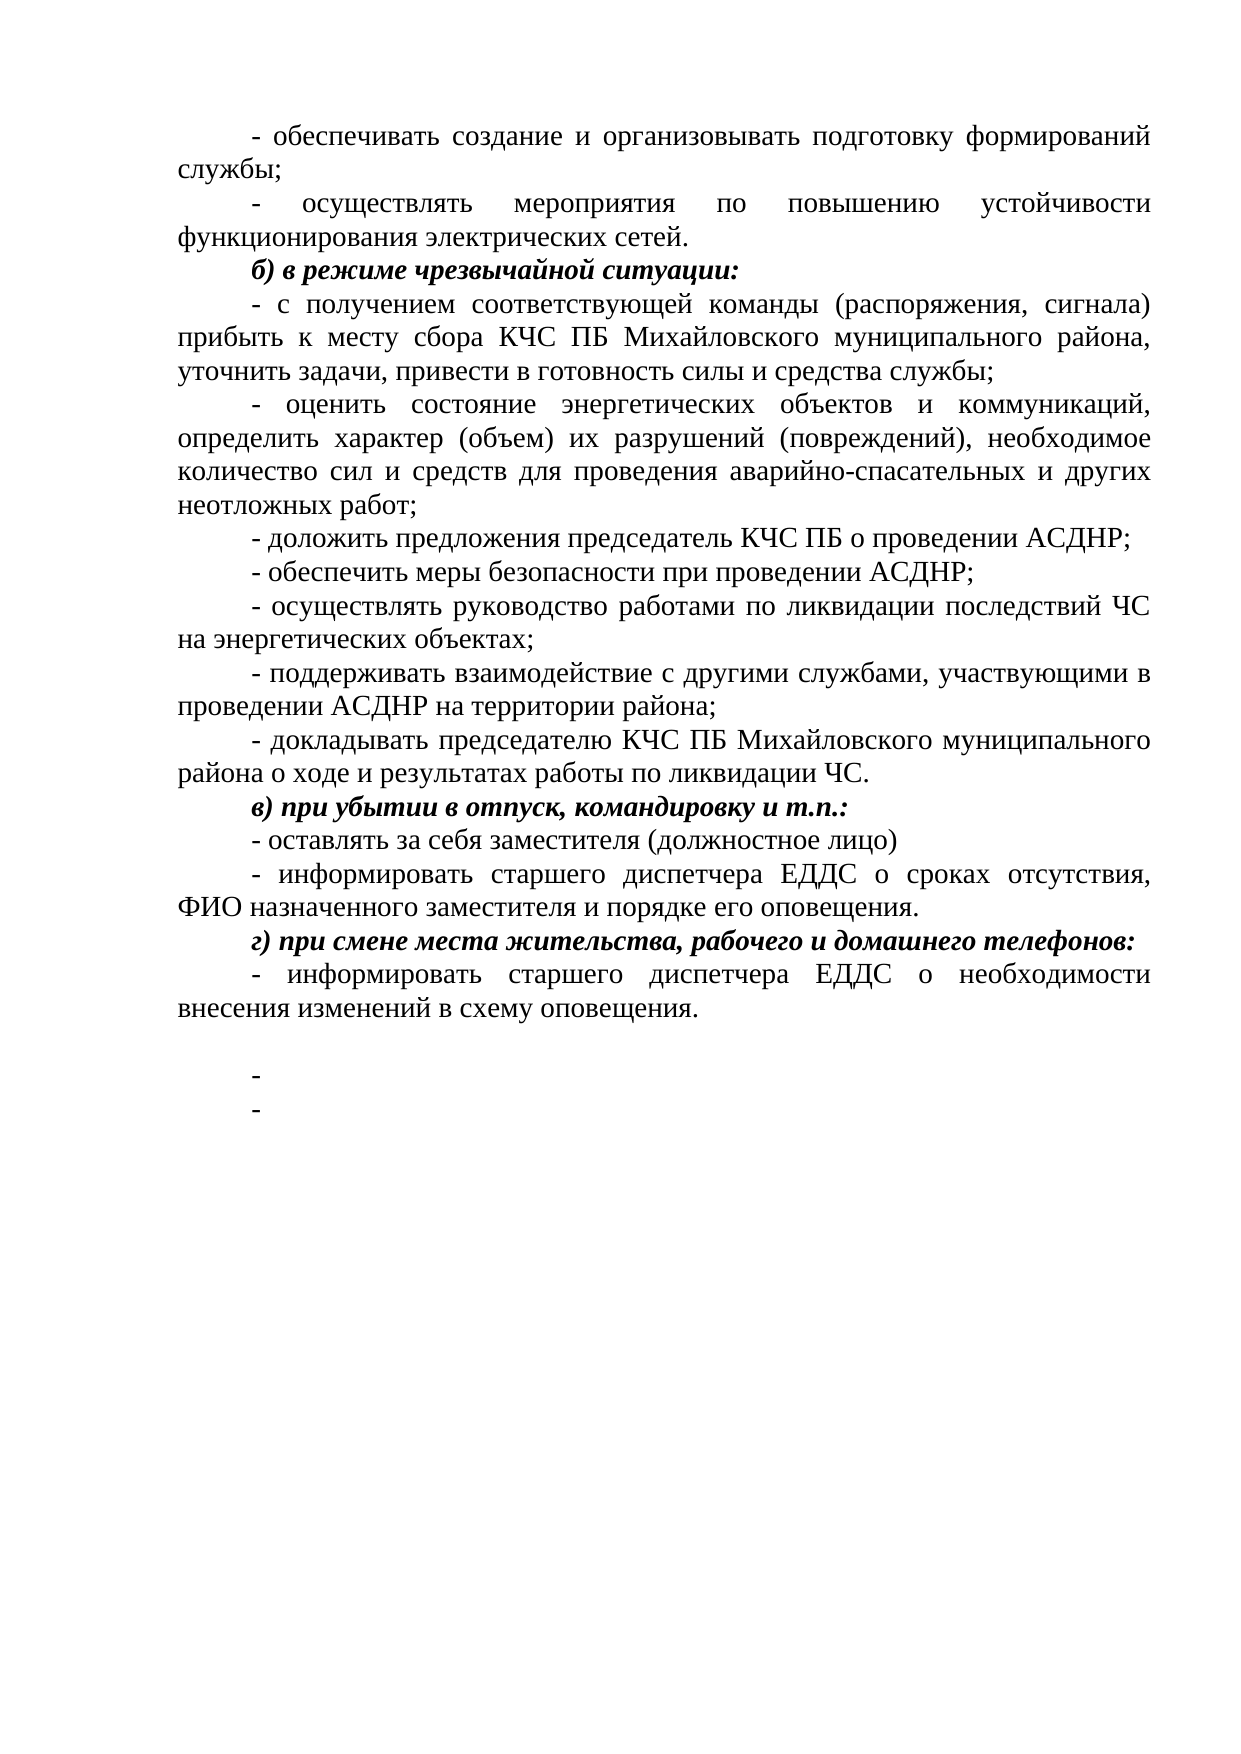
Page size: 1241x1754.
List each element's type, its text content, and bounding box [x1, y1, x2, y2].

text - оставлять за себя заместителя (должностное лицо) [177, 822, 1152, 856]
text - оценить состояние энергетических объектов и коммуникаций, определить характер (объем) их разрушений (повреждений), необходимое количество сил и средств для проведения аварийно-спасательных и других неотложных работ; [177, 386, 1152, 521]
text - поддерживать взаимодействие с другими службами, участвующими в проведении АСДНР на территории района; [177, 655, 1152, 722]
text - осуществлять мероприятия по повышению устойчивости функционирования электрических сетей. [177, 185, 1152, 252]
text - обеспечить меры безопасности при проведении АСДНР; [177, 554, 1152, 588]
text - обеспечивать создание и организовывать подготовку формирований службы; [177, 118, 1152, 185]
text - [177, 1057, 1152, 1091]
text г) при смене места жительства, рабочего и домашнего телефонов: [177, 923, 1152, 957]
text - докладывать председателю КЧС ПБ Михайловского муниципального района о ходе и результатах работы по ликвидации ЧС. [177, 722, 1152, 789]
text - осуществлять руководство работами по ликвидации последствий ЧС на энергетических объектах; [177, 588, 1152, 655]
text - [177, 1091, 1152, 1124]
text - информировать старшего диспетчера ЕДДС о необходимости внесения изменений в схему оповещения. [177, 957, 1152, 1024]
text в) при убытии в отпуск, командировку и т.п.: [177, 789, 1152, 822]
text - доложить предложения председатель КЧС ПБ о проведении АСДНР; [177, 521, 1152, 554]
text - с получением соответствующей команды (распоряжения, сигнала) прибыть к месту сбора КЧС ПБ Михайловского муниципального района, уточнить задачи, привести в готовность силы и средства службы; [177, 286, 1152, 386]
text б) в режиме чрезвычайной ситуации: [177, 252, 1152, 286]
text - информировать старшего диспетчера ЕДДС о сроках отсутствия, ФИО назначенного заместителя и порядке его оповещения. [177, 856, 1152, 923]
